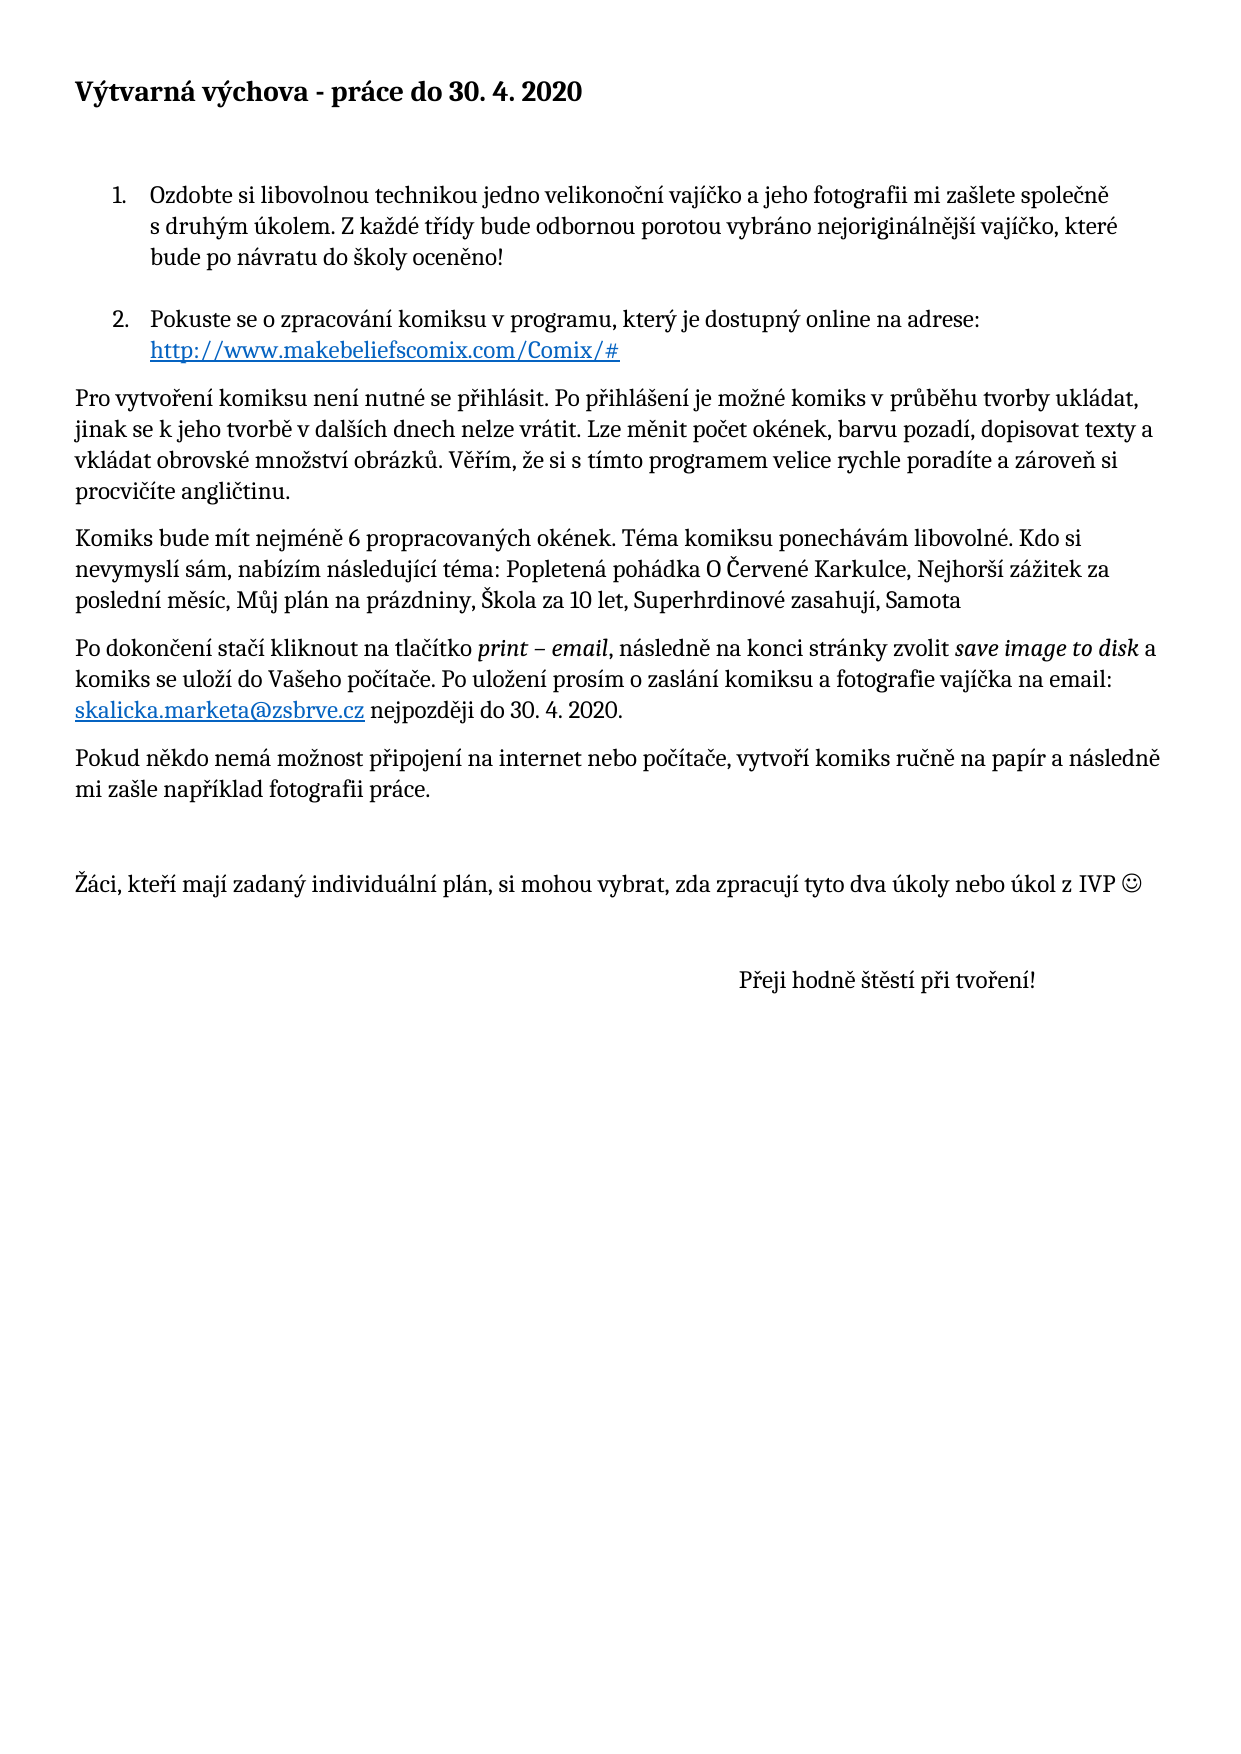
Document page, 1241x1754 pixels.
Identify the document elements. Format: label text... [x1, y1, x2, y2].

text Žáci, kteří mají zadaný individuální plán, si mohou vybrat, zda zpracují tyto dva úkoly nebo úkol z IVP [75, 870, 1165, 899]
text Po dokončení stačí kliknout na tlačítko print – email, následně na konci stránky zvolit save image to disk a komiks se uloží do Vašeho počítače. Po uložení prosím o zaslání komiksu a fotografie vajíčka na email: skalicka.marketa@zsbrve.cz nejpozději do 30. 4. 2020. [75, 634, 1165, 725]
list Ozdobte si libovolnou technikou jedno velikonoční vajíčko a jeho fotografii mi zašlete společně s druhým úkolem. Z každé třídy bude odbornou porotou vybráno nejoriginálnější vajíčko, které bude po návratu do školy oceněno! [112, 181, 1165, 271]
list Pokuste se o zpracování komiksu v programu, který je dostupný online na adrese: http://www.makebeliefscomix.com/Comix/# [112, 305, 1165, 364]
text Pokud někdo nemá možnost připojení na internet nebo počítače, vytvoří komiks ručně na papír a následně mi zašle například fotografii práce. [75, 744, 1165, 804]
text Pro vytvoření komiksu není nutné se přihlásit. Po přihlášení je možné komiks v průběhu tvorby ukládat, jinak se k jeho tvorbě v dalších dnech nelze vrátit. Lze měnit počet okének, barvu pozadí, dopisovat texty a vkládat obrovské množství obrázků. Věřím, že si s tímto programem velice rychle poradíte a zároveň si procvičíte angličtinu. [75, 383, 1165, 505]
text Přeji hodně štěstí při tvoření! [665, 966, 1165, 994]
text Komiks bude mít nejméně 6 propracovaných okének. Téma komiksu ponechávám libovolné. Kdo si nevymyslí sám, nabízím následující téma: Popletená pohádka O Červené Karkulce, Nejhorší zážitek za poslední měsíc, Můj plán na prázdniny, Škola za 10 let, Superhrdinové zasahují, Samota [75, 524, 1165, 615]
text Výtvarná výchova - práce do 30. 4. 2020 [75, 75, 1165, 108]
